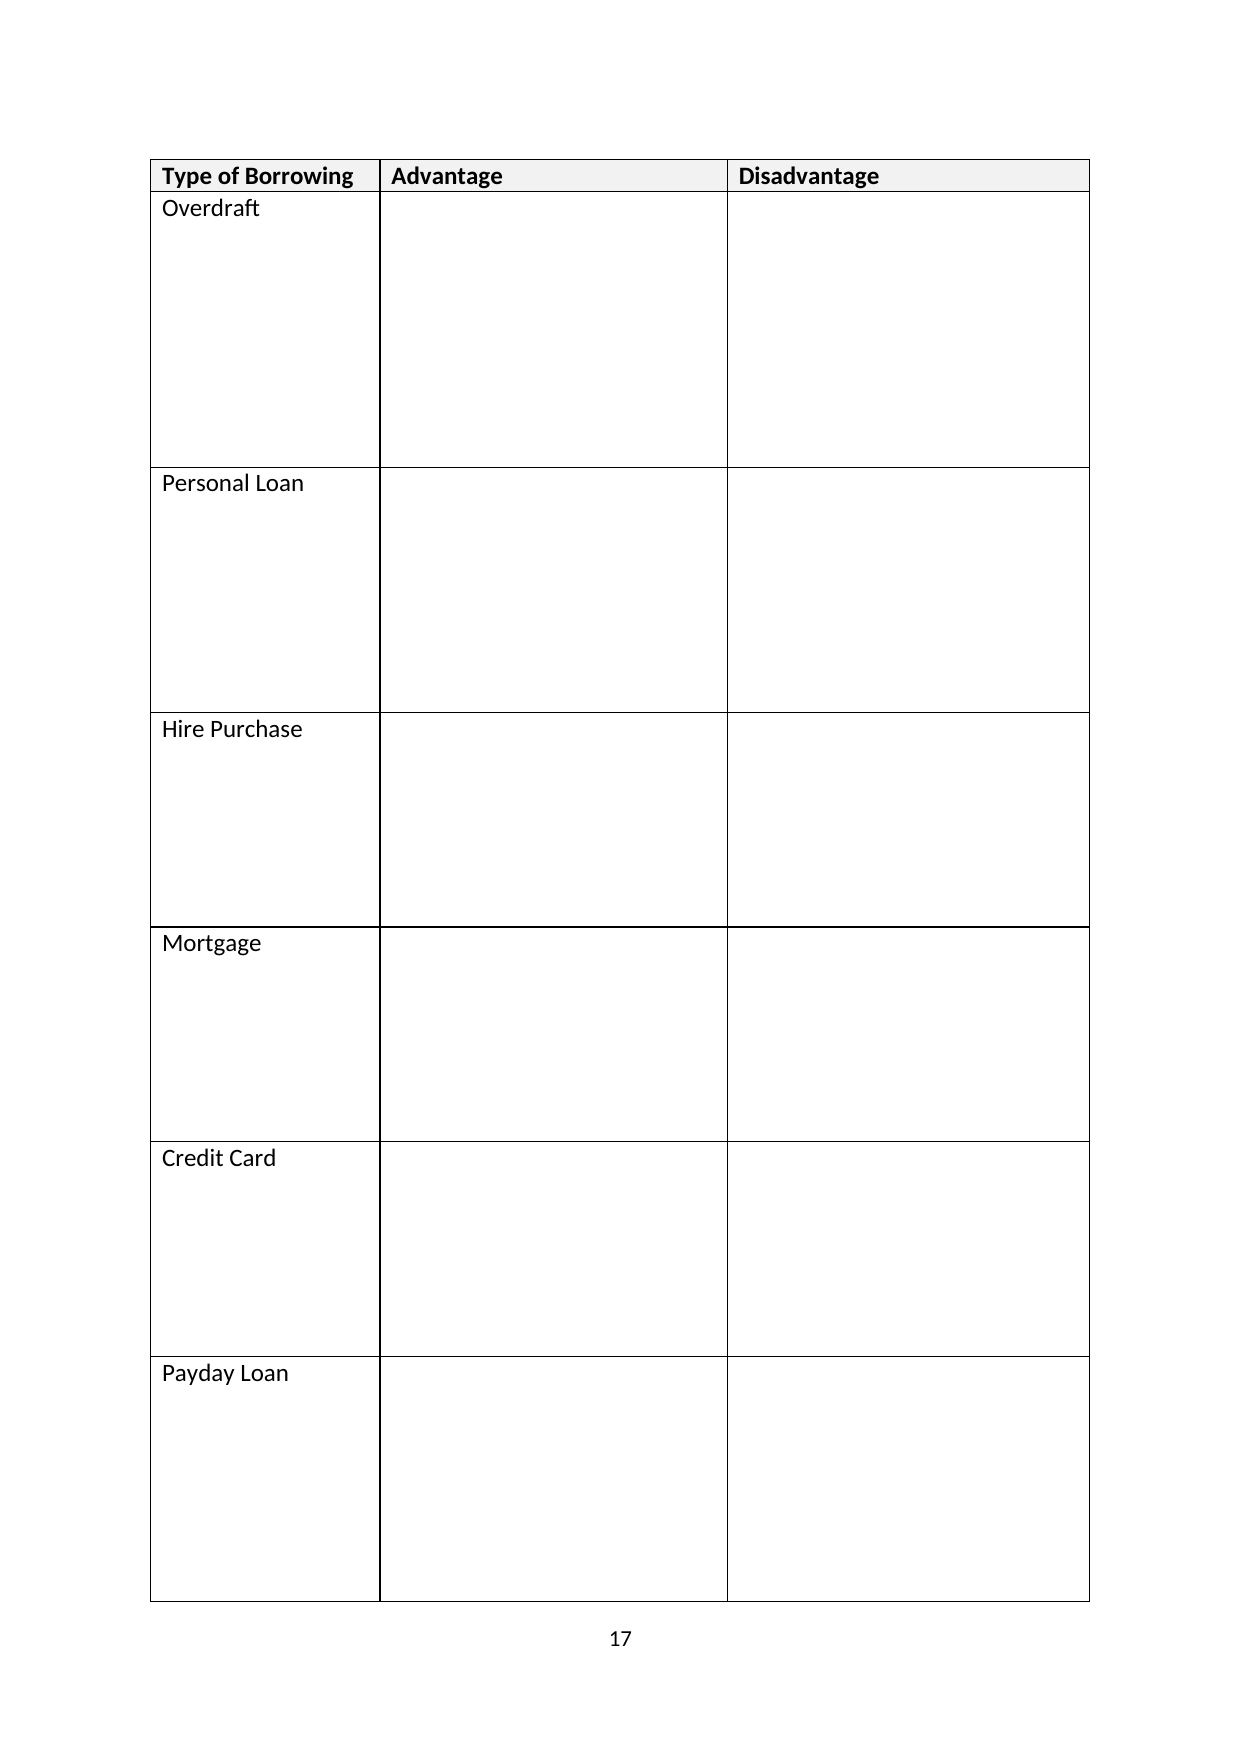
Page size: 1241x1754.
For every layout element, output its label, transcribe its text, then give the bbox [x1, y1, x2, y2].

table_cell [728, 1142, 1089, 1356]
table_cell [381, 713, 727, 926]
table_cell Credit Card [151, 1142, 379, 1356]
table_cell [381, 1142, 727, 1356]
table_header Advantage [381, 160, 727, 191]
table_cell [381, 1357, 727, 1601]
table_cell Payday Loan [151, 1357, 379, 1601]
table_cell [381, 468, 727, 712]
table_cell [728, 1357, 1089, 1601]
table_header Disadvantage [728, 160, 1089, 191]
table_cell Personal Loan [151, 468, 379, 712]
table_header Type of Borrowing [151, 160, 379, 191]
table_cell [728, 468, 1089, 712]
table_cell [381, 928, 727, 1141]
table_cell Overdraft [151, 192, 379, 467]
table_cell Mortgage [151, 928, 379, 1141]
table_cell [381, 192, 727, 467]
table_cell [728, 192, 1089, 467]
table_cell [728, 713, 1089, 926]
table_cell [728, 928, 1089, 1141]
table_cell Hire Purchase [151, 713, 379, 926]
